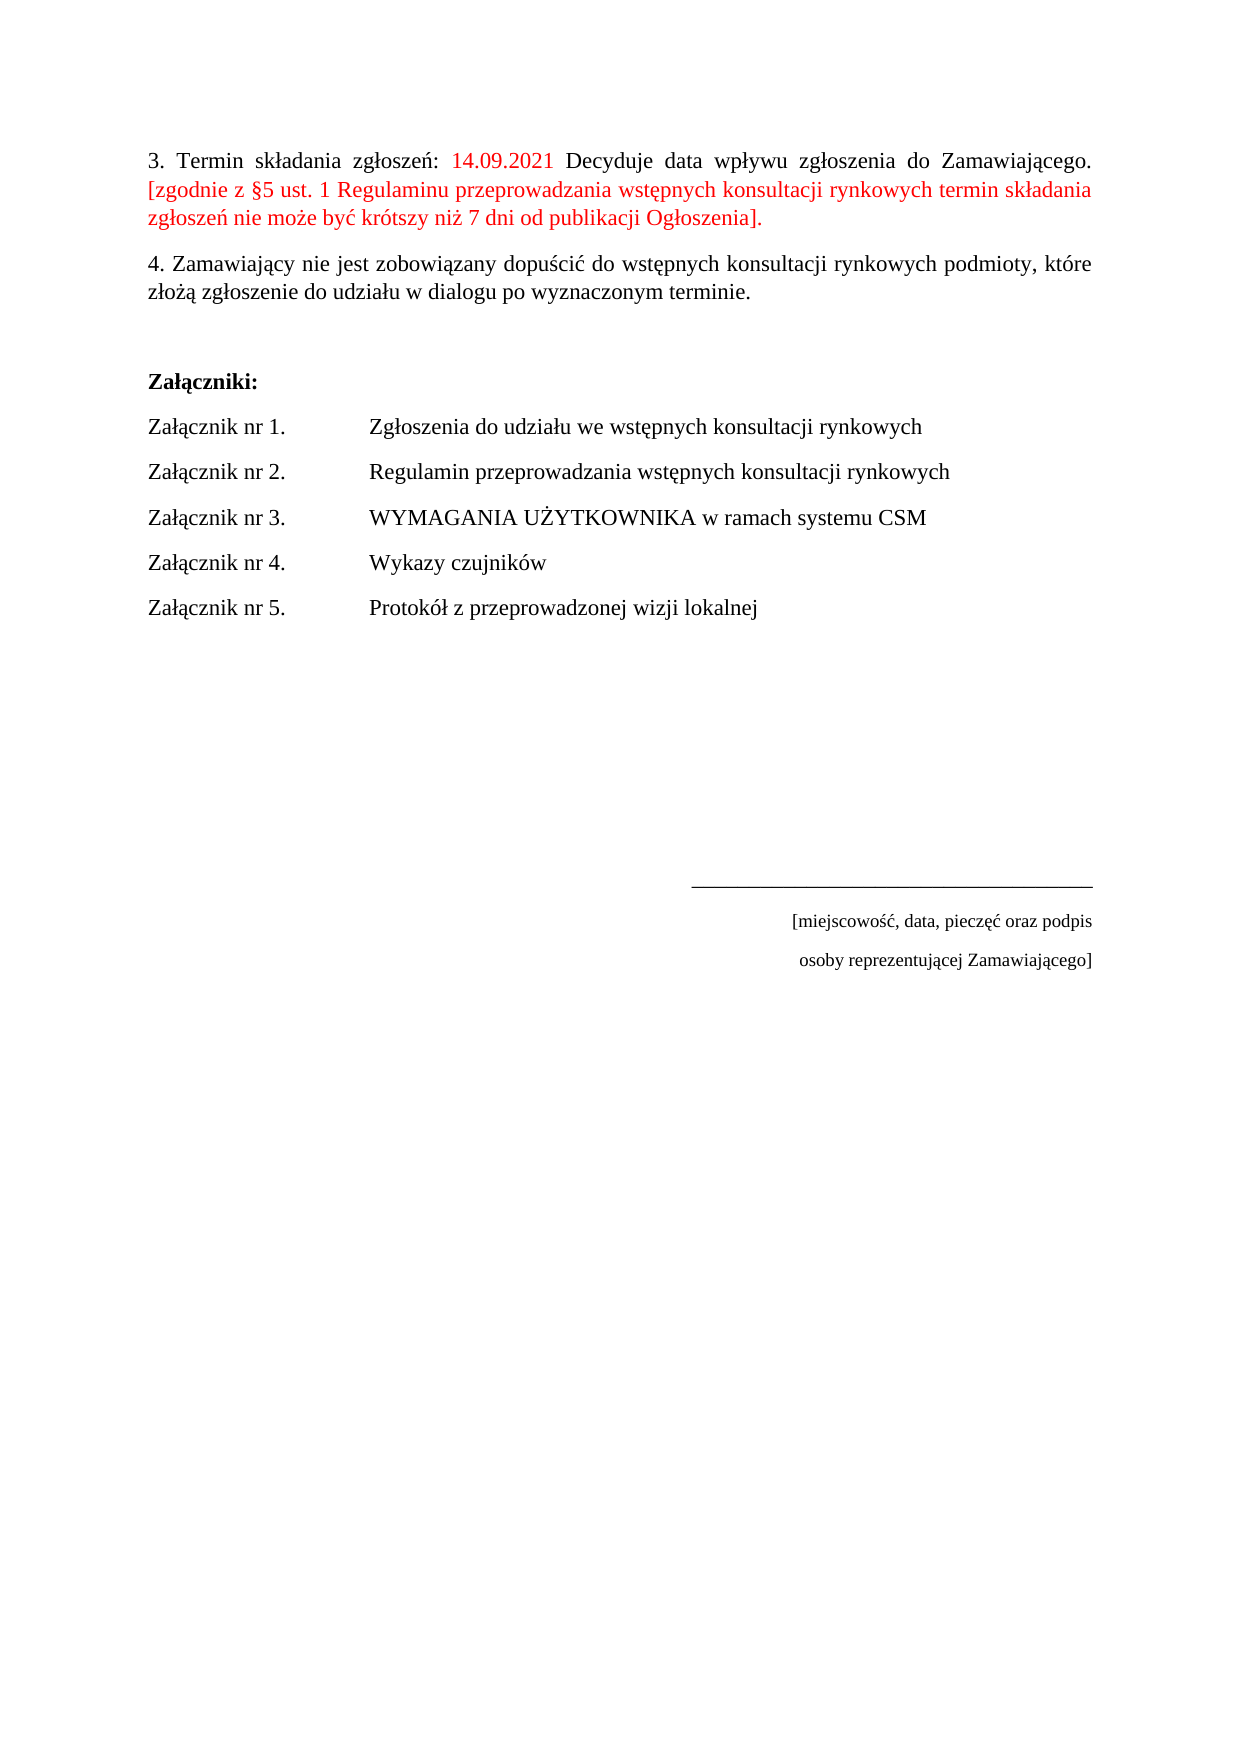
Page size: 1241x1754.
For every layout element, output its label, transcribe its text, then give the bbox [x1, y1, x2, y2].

text 3. Termin składania zgłoszeń: 14.09.2021 Decyduje data wpływu zgłoszenia do Zamawiającego. [zgodnie z §5 ust. 1 Regulaminu przeprowadzania wstępnych konsultacji rynkowych termin składania zgłoszeń nie może być krótszy niż 7 dni od publikacji Ogłoszenia]. [148, 148, 1093, 231]
text 4. Zamawiający nie jest zobowiązany dopuścić do wstępnych konsultacji rynkowych podmioty, które złożą zgłoszenie do udziału w dialogu po wyznaczonym terminie. [148, 249, 1093, 304]
text ___________________________________ [148, 864, 1093, 891]
text [miejscowość, data, pieczęć oraz podpis [148, 909, 1093, 931]
text Załącznik nr 2. Regulamin przeprowadzania wstępnych konsultacji rynkowych [148, 458, 1093, 485]
text Załącznik nr 5. Protokół z przeprowadzonej wizji lokalnej [148, 594, 1093, 620]
text Załącznik nr 3. WYMAGANIA UŻYTKOWNIKA w ramach systemu CSM [148, 503, 1093, 530]
text Załączniki: [148, 368, 1093, 394]
text Załącznik nr 1. Zgłoszenia do udziału we wstępnych konsultacji rynkowych [148, 413, 1093, 440]
text osoby reprezentującej Zamawiającego] [148, 949, 1093, 971]
text Załącznik nr 4. Wykazy czujników [148, 549, 1093, 575]
